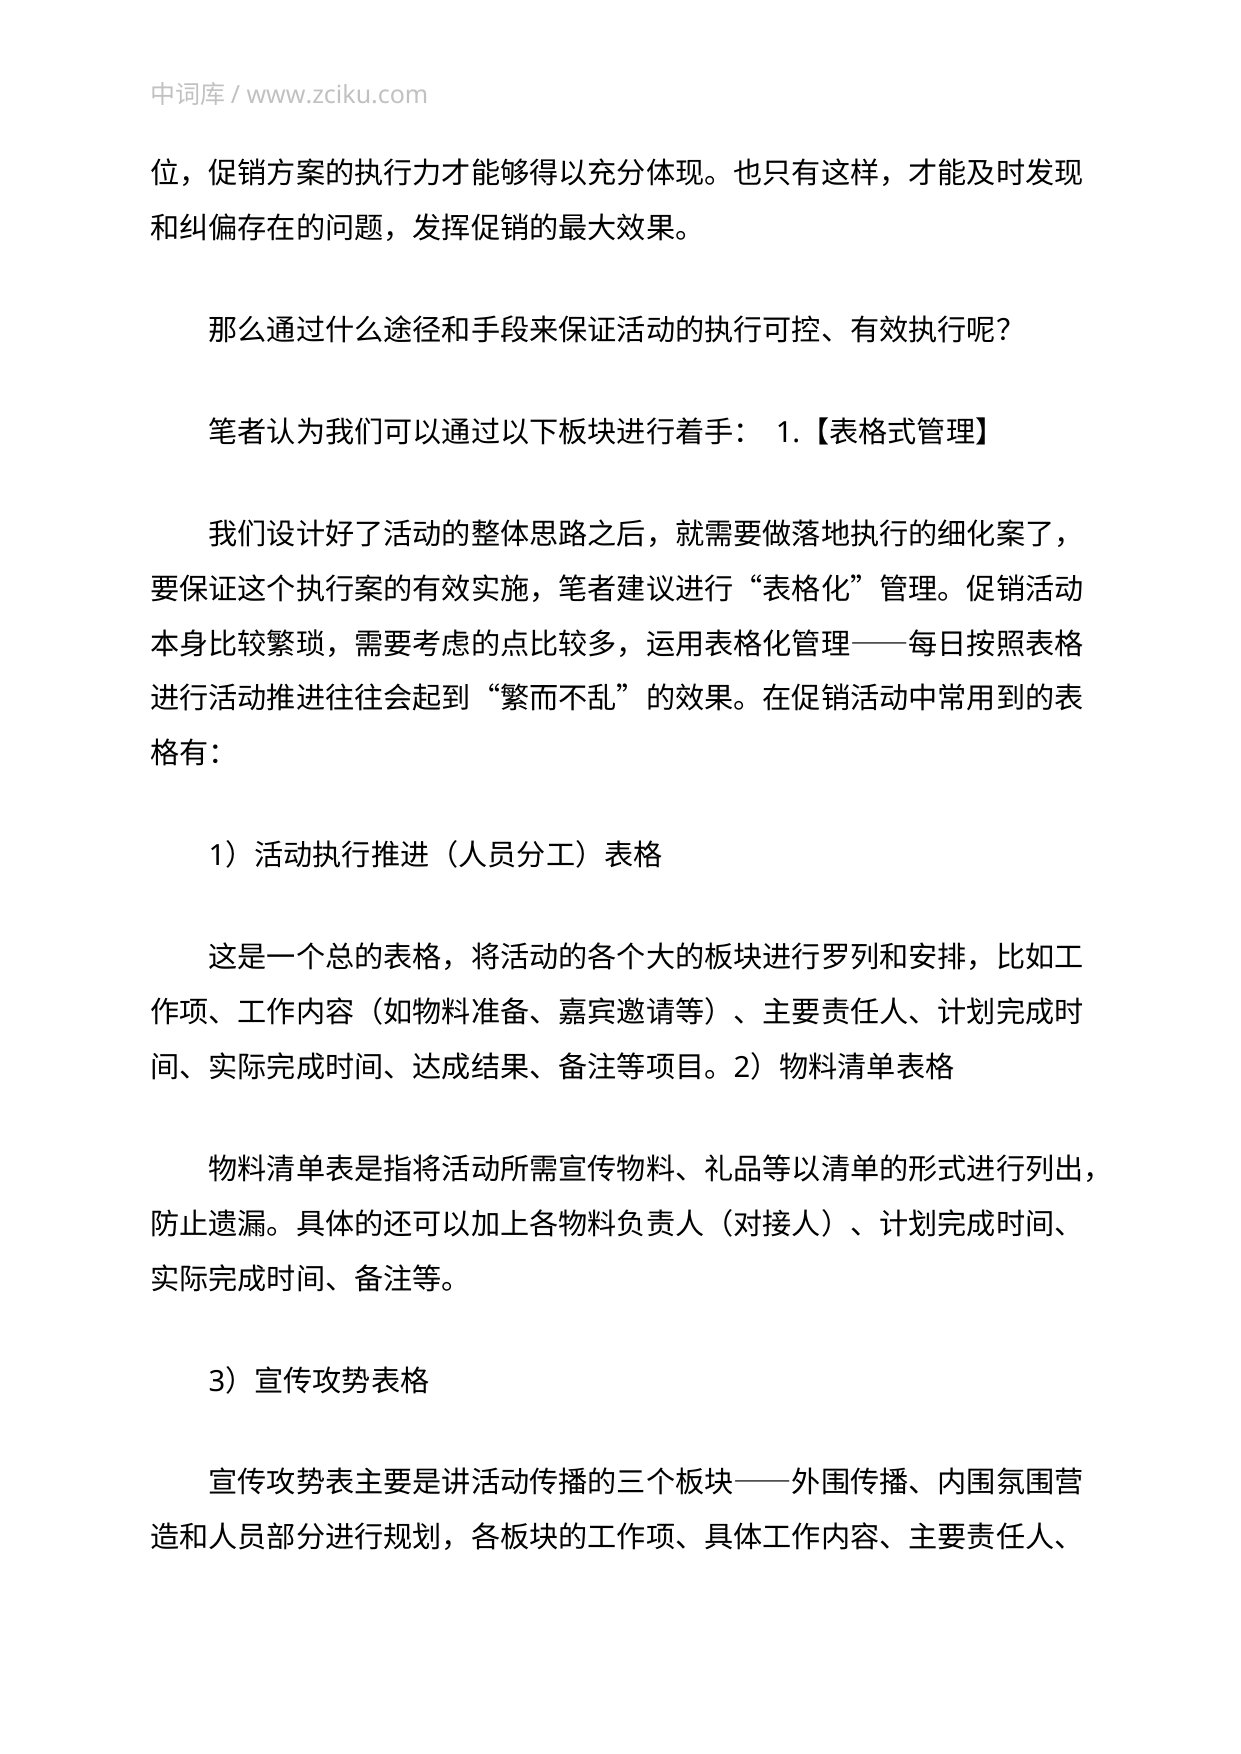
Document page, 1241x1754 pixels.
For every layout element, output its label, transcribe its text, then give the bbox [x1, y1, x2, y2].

text 1）活动执行推进（人员分工）表格 [150, 832, 1090, 874]
text 那么通过什么途径和手段来保证活动的执行可控、有效执行呢？ [150, 307, 1090, 349]
text 3）宣传攻势表格 [150, 1357, 1090, 1399]
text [150, 150, 1090, 247]
text 我们设计好了活动的整体思路之后，就需要做落地执行的细化案了，要保证这个执行案的有效实施，笔者建议进行“表格化”管理。促销活动本身比较繁琐，需要考虑的点比较多，运用表格化管理——每日按照表格进行活动推进往往会起到“繁而不乱”的效果。在促销活动中常用到的表格有： [150, 510, 1090, 772]
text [150, 1459, 1090, 1556]
text 笔者认为我们可以通过以下板块进行着手： 1.【表格式管理】 [150, 408, 1090, 451]
text 物料清单表是指将活动所需宣传物料、礼品等以清单的形式进行列出，防止遗漏。具体的还可以加上各物料负责人（对接人）、计划完成时间、实际完成时间、备注等。 [150, 1146, 1090, 1298]
text 这是一个总的表格，将活动的各个大的板块进行罗列和安排，比如工作项、工作内容（如物料准备、嘉宾邀请等）、主要责任人、计划完成时间、实际完成时间、达成结果、备注等项目。2）物料清单表格 [150, 934, 1090, 1086]
